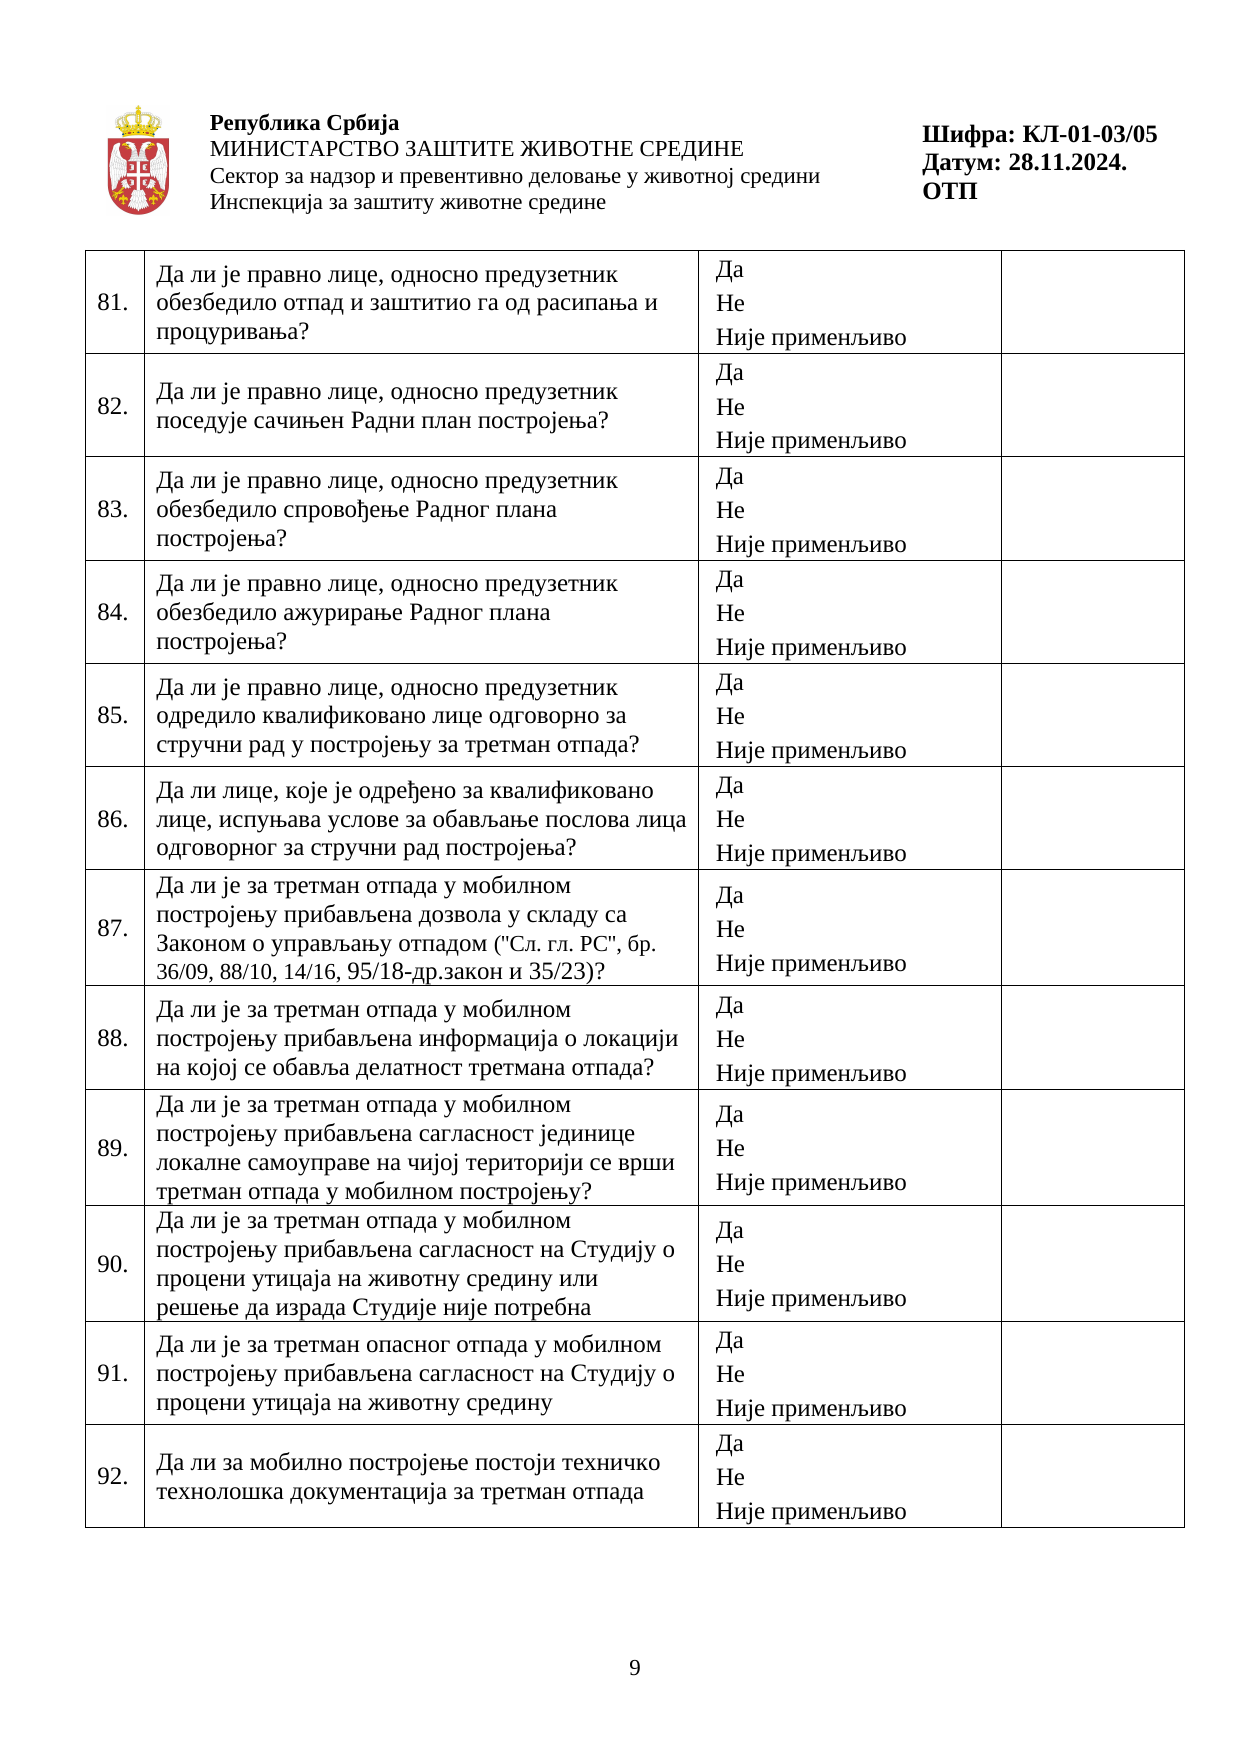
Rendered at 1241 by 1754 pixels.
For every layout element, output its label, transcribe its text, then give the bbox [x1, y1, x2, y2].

table_cell [1002, 1206, 1184, 1321]
table_cell Да ли је правно лице, односно предузетник поседује сачињен Радни план постројења? [145, 354, 698, 456]
table_cell Да Не Није применљиво [699, 767, 1001, 869]
table_cell [86, 664, 144, 766]
table_cell [86, 767, 144, 869]
table_cell Да Не Није применљиво [699, 1322, 1001, 1424]
table_cell Да ли је за третман отпада у мобилном постројењу прибављена информација о локацији на којој се обавља делатност третмана отпада? [145, 986, 698, 1088]
table_cell Да Не Није применљиво [699, 354, 1001, 456]
table_cell Да ли за мобилно постројење постоји техничко технолошка документација за третман отпада [145, 1425, 698, 1527]
table_cell [86, 251, 144, 353]
table_cell Да ли је за третман отпада у мобилном постројењу прибављена сагласност на Студију о процени утицаја на животну средину или решење да израда Студије није потребна [145, 1206, 698, 1321]
table_cell [1002, 1425, 1184, 1527]
table_cell Да ли је правно лице, односно предузетник обезбедило ажурирање Радног плана постројења? [145, 561, 698, 663]
table_cell Да Не Није применљиво [699, 1425, 1001, 1527]
table_cell Да Не Није применљиво [699, 1090, 1001, 1204]
table_cell Да Не Није применљиво [699, 870, 1001, 985]
table_cell [86, 1425, 144, 1527]
table_cell Да ли је правно лице, односно предузетник обезбедило спровођење Радног плана постројења? [145, 457, 698, 559]
picture [106, 105, 171, 216]
table_cell [1002, 870, 1184, 985]
table_cell [86, 1322, 144, 1424]
table_cell Да ли је за третман отпада у мобилном постројењу прибављена дозвола у складу са Законом о управљању отпадом (''Сл. гл. РС'', бр. 36/09, 88/10, 14/16, 95/18-др.закон и 35/23)? [145, 870, 698, 985]
table_cell Да ли је правно лице, односно предузетник одредило квалификовано лице одговорно за стручни рад у постројењу за третман отпада? [145, 664, 698, 766]
table_cell Да ли је за третман отпада у мобилном постројењу прибављена сагласност јединице локалне самоуправе на чијој територији се врши третман отпада у мобилном постројењу? [145, 1090, 698, 1204]
table_cell Да ли лице, које је одређено за квалификовано лице, испуњава услове за обављање послова лица одговорног за стручни рад постројења? [145, 767, 698, 869]
table_cell [86, 561, 144, 663]
table_cell [1002, 1090, 1184, 1204]
table_cell Да ли је за третман опасног отпада у мобилном постројењу прибављена сагласност на Студију о процени утицаја на животну средину [145, 1322, 698, 1424]
table_cell Да Не Није применљиво [699, 664, 1001, 766]
table_cell [86, 1206, 144, 1321]
table_cell [1002, 251, 1184, 353]
table_cell [86, 457, 144, 559]
table_cell [86, 870, 144, 985]
table_cell [1002, 664, 1184, 766]
table_cell [1002, 1322, 1184, 1424]
table_cell Да ли је правно лице, односно предузетник oбезбедило отпад и заштитио га од расипања и процуривања? [145, 251, 698, 353]
table_cell [1002, 561, 1184, 663]
table_cell Да Не Није применљиво [699, 251, 1001, 353]
table_cell Да Не Није применљиво [699, 986, 1001, 1088]
table_cell Да Не Није применљиво [699, 457, 1001, 559]
table_cell [86, 986, 144, 1088]
table_cell [1002, 354, 1184, 456]
table_cell [1002, 767, 1184, 869]
table_cell [86, 1090, 144, 1204]
table_cell [1002, 986, 1184, 1088]
table_cell Да Не Није применљиво [699, 561, 1001, 663]
table_cell [86, 354, 144, 456]
table_cell Да Не Није применљиво [699, 1206, 1001, 1321]
table_cell [1002, 457, 1184, 559]
